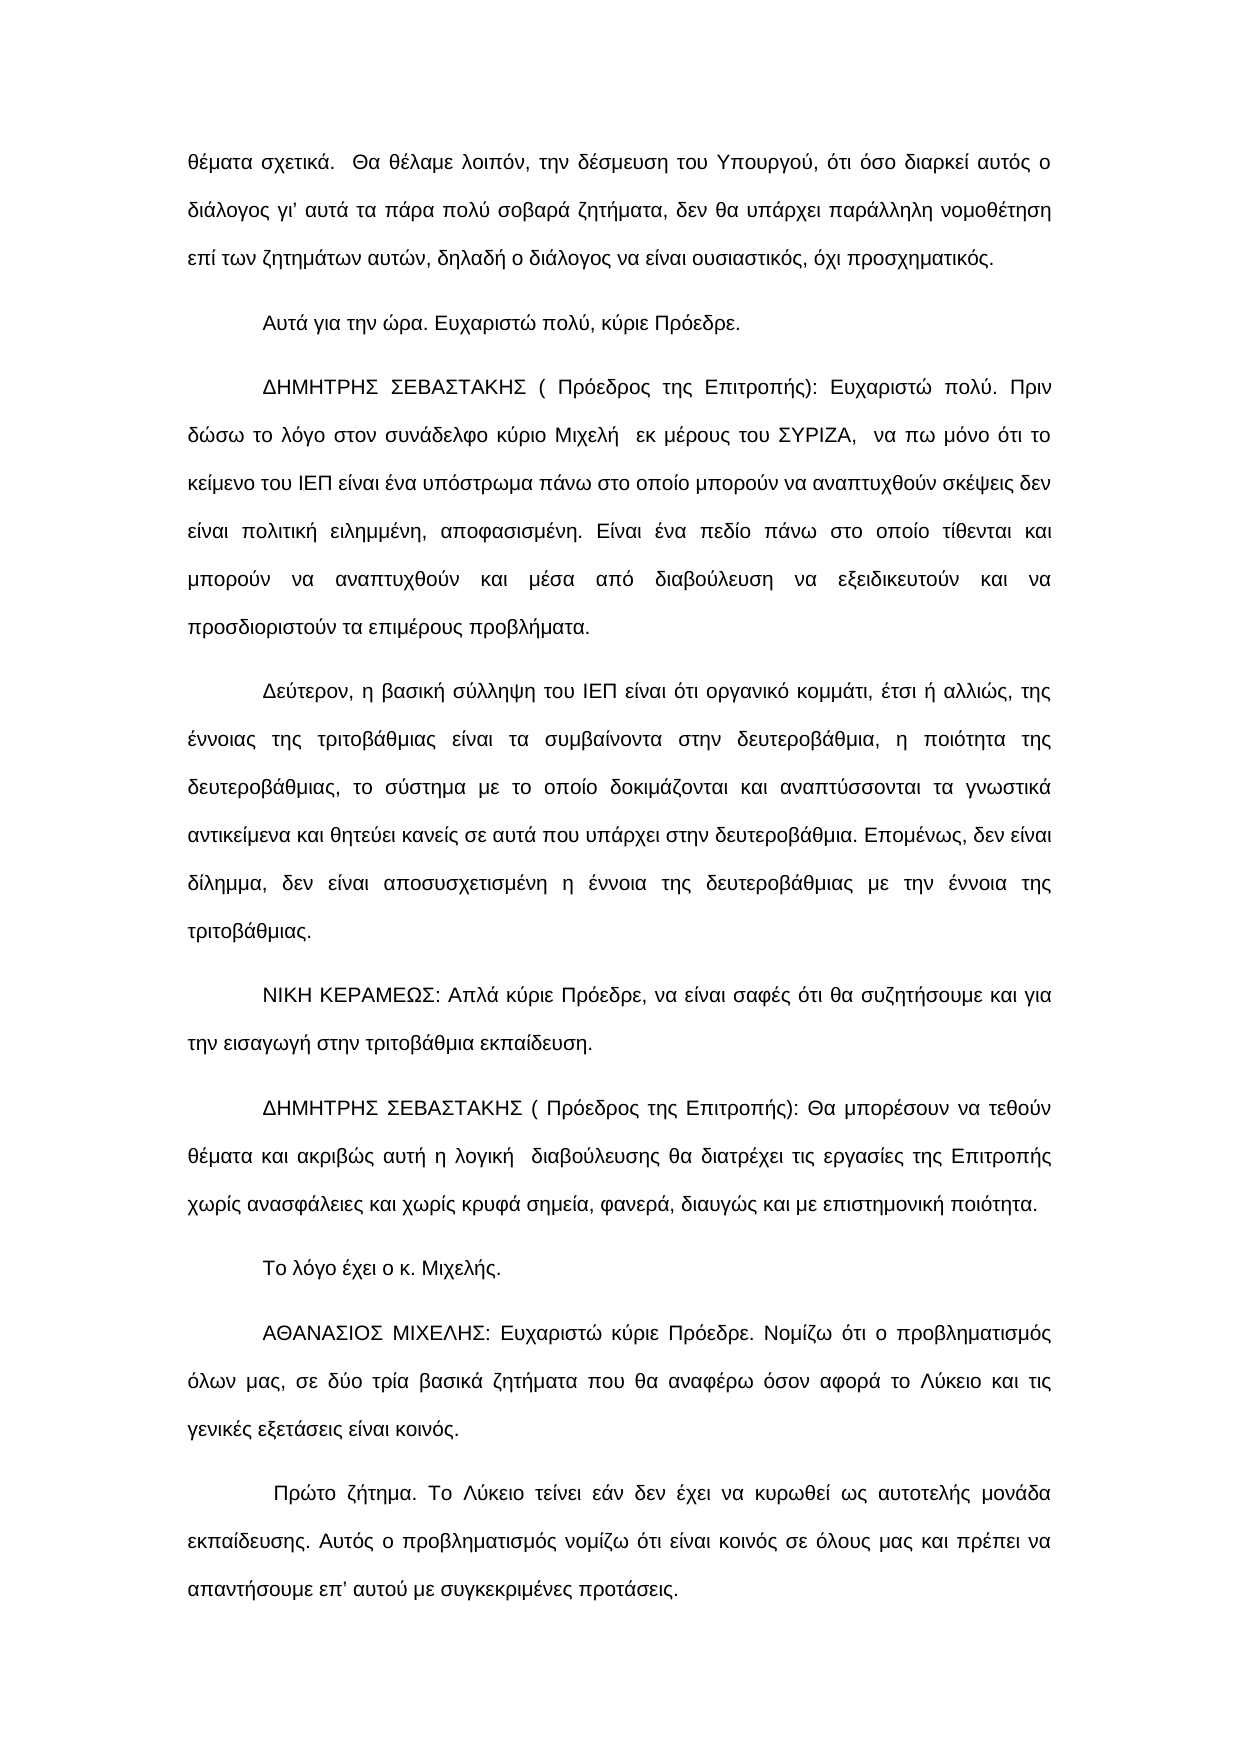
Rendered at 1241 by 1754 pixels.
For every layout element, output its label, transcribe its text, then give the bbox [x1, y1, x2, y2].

text Αυτά για την ώρα. Ευχαριστώ πολύ, κύριε Πρόεδρε. [187, 310, 1053, 334]
text ΝΙΚΗ ΚΕΡΑΜΕΩΣ: Απλά κύριε Πρόεδρε, να είναι σαφές ότι θα συζητήσουμε και για την εισαγωγή στην τριτοβάθμια εκπαίδευση. [187, 983, 1053, 1055]
text Το λόγο έχει ο κ. Μιχελής. [187, 1256, 1053, 1280]
text ΑΘΑΝΑΣΙΟΣ ΜΙΧΕΛΗΣ: Ευχαριστώ κύριε Πρόεδρε. Νομίζω ότι ο προβληματισμός όλων μας, σε δύο τρία βασικά ζητήματα που θα αναφέρω όσον αφορά το Λύκειο και τις γενικές εξετάσεις είναι κοινός. [187, 1321, 1053, 1441]
text Πρώτο ζήτημα. Το Λύκειο τείνει εάν δεν έχει να κυρωθεί ως αυτοτελής μονάδα εκπαίδευσης. Αυτός ο προβληματισμός νομίζω ότι είναι κοινός σε όλους μας και πρέπει να απαντήσουμε επ’ αυτού με συγκεκριμένες προτάσεις. [187, 1481, 1053, 1601]
text ΔΗΜΗΤΡΗΣ ΣΕΒΑΣΤΑΚΗΣ ( Πρόεδρος της Επιτροπής): Ευχαριστώ πολύ. Πριν δώσω το λόγο στον συνάδελφο κύριο Μιχελή εκ μέρους του ΣΥΡΙΖΑ, να πω μόνο ότι το κείμενο του ΙΕΠ είναι ένα υπόστρωμα πάνω στο οποίο μπορούν να αναπτυχθούν σκέψεις δεν είναι πολιτική ειλημμένη, αποφασισμένη. Είναι ένα πεδίο πάνω στο οποίο τίθενται και μπορούν να αναπτυχθούν και μέσα από διαβούλευση να εξειδικευτούν και να προσδιοριστούν τα επιμέρους προβλήματα. [187, 375, 1053, 638]
text ΔΗΜΗΤΡΗΣ ΣΕΒΑΣΤΑΚΗΣ ( Πρόεδρος της Επιτροπής): Θα μπορέσουν να τεθούν θέματα και ακριβώς αυτή η λογική διαβούλευσης θα διατρέχει τις εργασίες της Επιτροπής χωρίς ανασφάλειες και χωρίς κρυφά σημεία, φανερά, διαυγώς και με επιστημονική ποιότητα. [187, 1096, 1053, 1216]
text Δεύτερον, η βασική σύλληψη του ΙΕΠ είναι ότι οργανικό κομμάτι, έτσι ή αλλιώς, της έννοιας της τριτοβάθμιας είναι τα συμβαίνοντα στην δευτεροβάθμια, η ποιότητα της δευτεροβάθμιας, το σύστημα με το οποίο δοκιμάζονται και αναπτύσσονται τα γνωστικά αντικείμενα και θητεύει κανείς σε αυτά που υπάρχει στην δευτεροβάθμια. Επομένως, δεν είναι δίλημμα, δεν είναι αποσυσχετισμένη η έννοια της δευτεροβάθμιας με την έννοια της τριτοβάθμιας. [187, 679, 1053, 943]
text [187, 150, 1053, 270]
